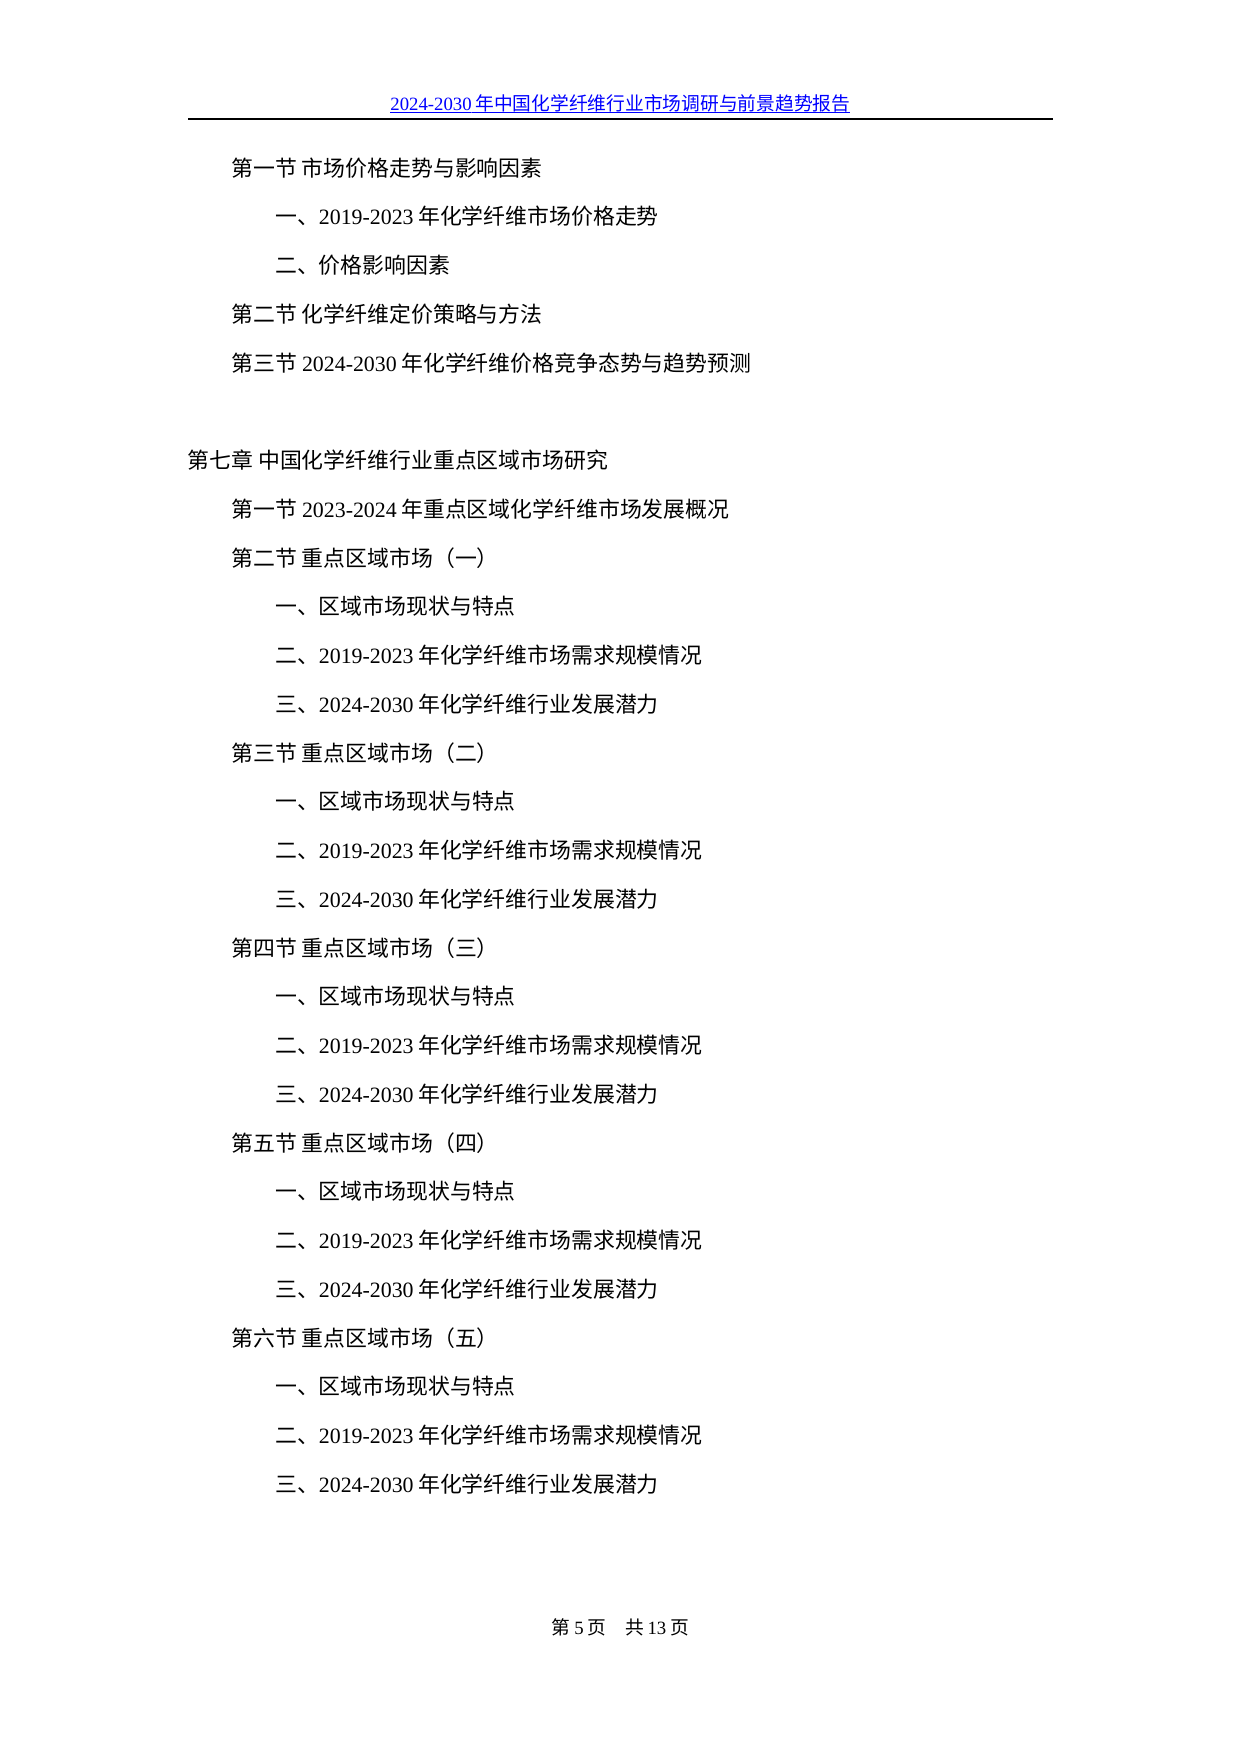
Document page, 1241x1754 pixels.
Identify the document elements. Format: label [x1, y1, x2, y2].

text [187, 150, 1053, 1499]
